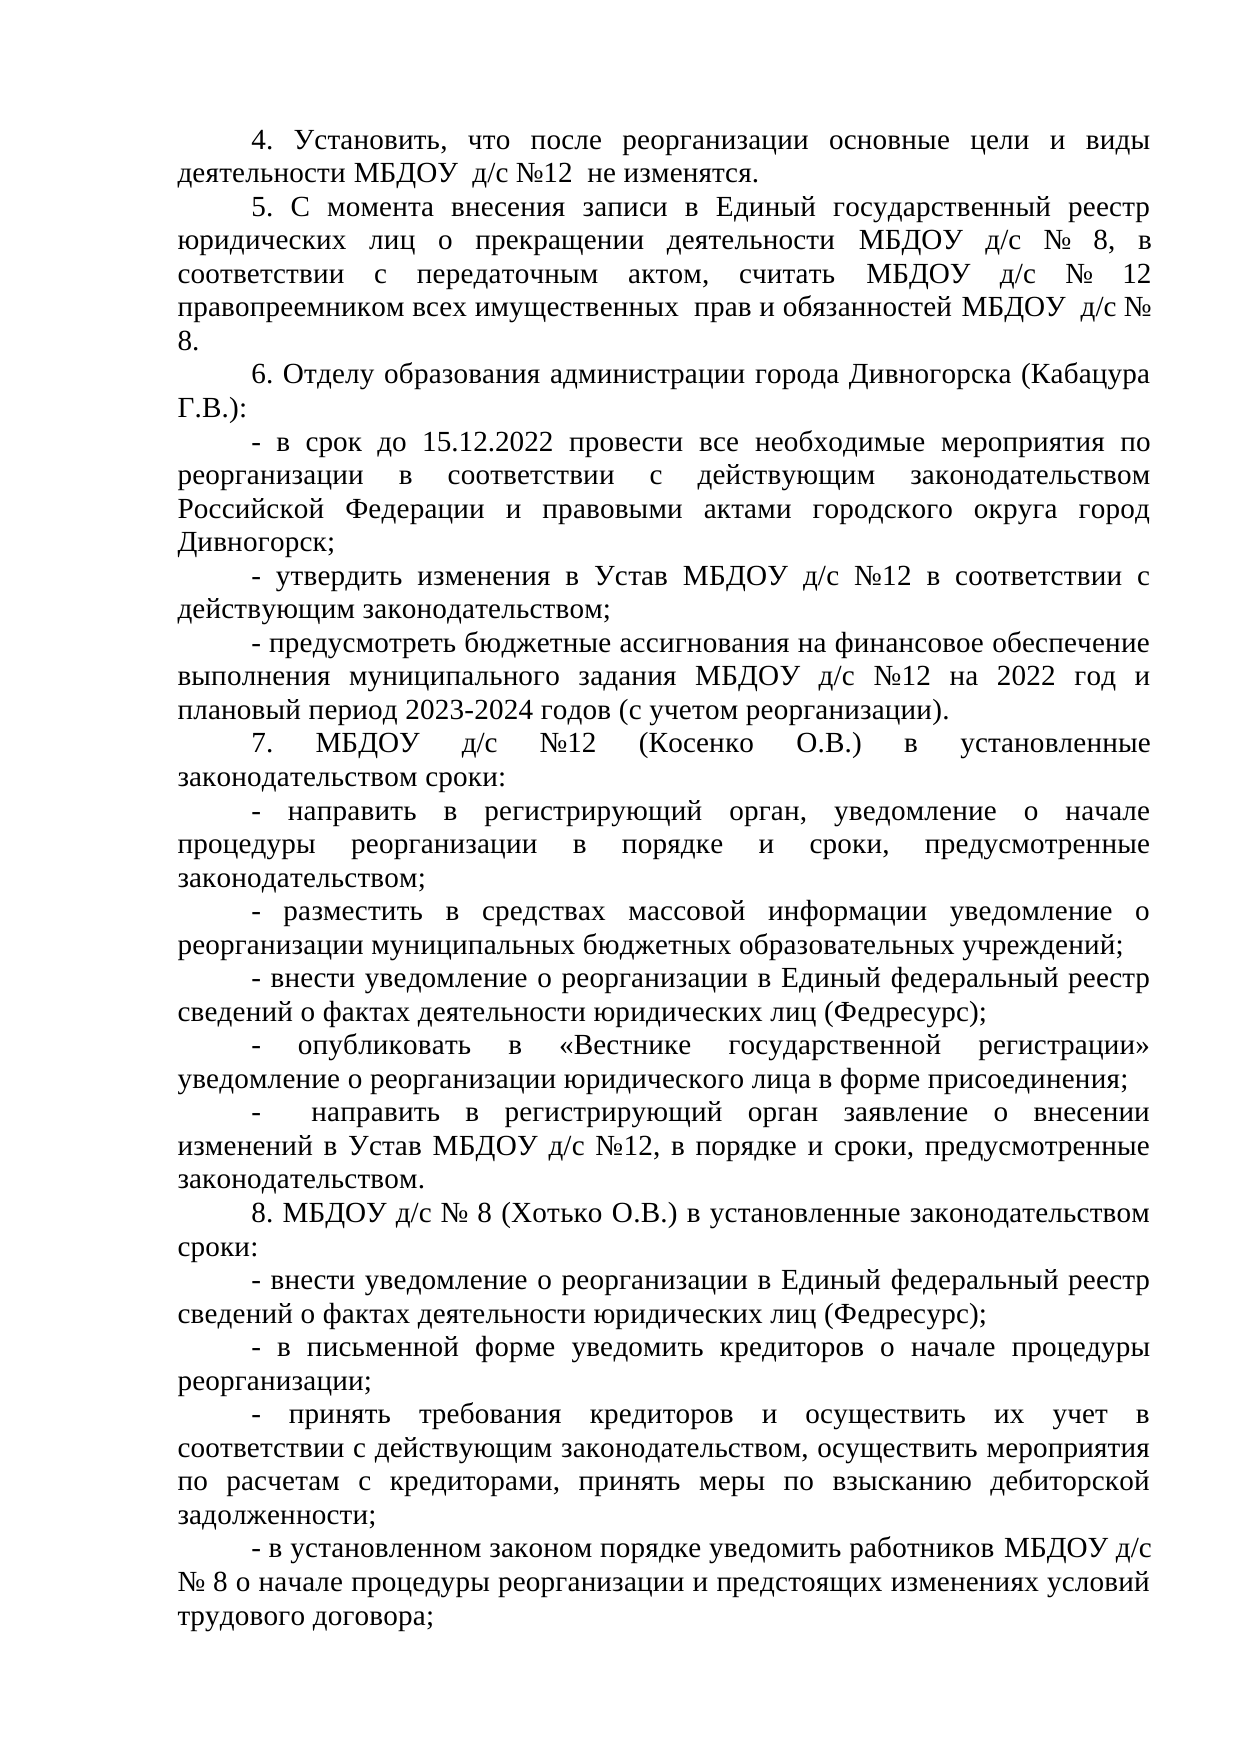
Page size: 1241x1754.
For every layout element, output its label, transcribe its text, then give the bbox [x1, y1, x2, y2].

text - направить в регистрирующий орган, уведомление о начале процедуры реорганизации в порядке и сроки, предусмотренные законодательством; [177, 793, 1152, 893]
text - в установленном законом порядке уведомить работников МБДОУ д/с № 8 о начале процедуры реорганизации и предстоящих изменениях условий трудового договора; [177, 1531, 1152, 1631]
text 5. С момента внесения записи в Единый государственный реестр юридических лиц о прекращении деятельности МБДОУ д/с № 8, в соответствии с передаточным актом, считать МБДОУ д/с № 12 правопреемником всех имущественных прав и обязанностей МБДОУ д/с № 8. [177, 189, 1152, 357]
text - опубликовать в «Вестнике государственной регистрации» уведомление о реорганизации юридического лица в форме присоединения; [177, 1027, 1152, 1094]
text 7. МБДОУ д/с №12 (Косенко О.В.) в установленные законодательством сроки: [177, 726, 1152, 793]
text - утвердить изменения в Устав МБДОУ д/с №12 в соответствии с действующим законодательством; [177, 558, 1152, 625]
text 8. МБДОУ д/с № 8 (Хотько О.В.) в установленные законодательством сроки: [177, 1195, 1152, 1262]
text 4. Установить, что после реорганизации основные цели и виды деятельности МБДОУ д/с №12 не изменятся. [177, 122, 1152, 189]
text - разместить в средствах массовой информации уведомление о реорганизации муниципальных бюджетных образовательных учреждений; [177, 893, 1152, 960]
text - предусмотреть бюджетные ассигнования на финансовое обеспечение выполнения муниципального задания МБДОУ д/с №12 на 2022 год и плановый период 2023-2024 годов (с учетом реорганизации). [177, 625, 1152, 726]
text - в письменной форме уведомить кредиторов о начале процедуры реорганизации; [177, 1329, 1152, 1396]
text - принять требования кредиторов и осуществить их учет в соответствии с действующим законодательством, осуществить мероприятия по расчетам с кредиторами, принять меры по взысканию дебиторской задолженности; [177, 1396, 1152, 1531]
text - в срок до 15.12.2022 провести все необходимые мероприятия по реорганизации в соответствии с действующим законодательством Российской Федерации и правовыми актами городского округа город Дивногорск; [177, 424, 1152, 558]
text - направить в регистрирующий орган заявление о внесении изменений в Устав МБДОУ д/с №12, в порядке и сроки, предусмотренные законодательством. [177, 1094, 1152, 1195]
text 6. Отделу образования администрации города Дивногорска (Кабацура Г.В.): [177, 357, 1152, 424]
text - внести уведомление о реорганизации в Единый федеральный реестр сведений о фактах деятельности юридических лиц (Федресурс); [177, 960, 1152, 1027]
text - внести уведомление о реорганизации в Единый федеральный реестр сведений о фактах деятельности юридических лиц (Федресурс); [177, 1262, 1152, 1329]
